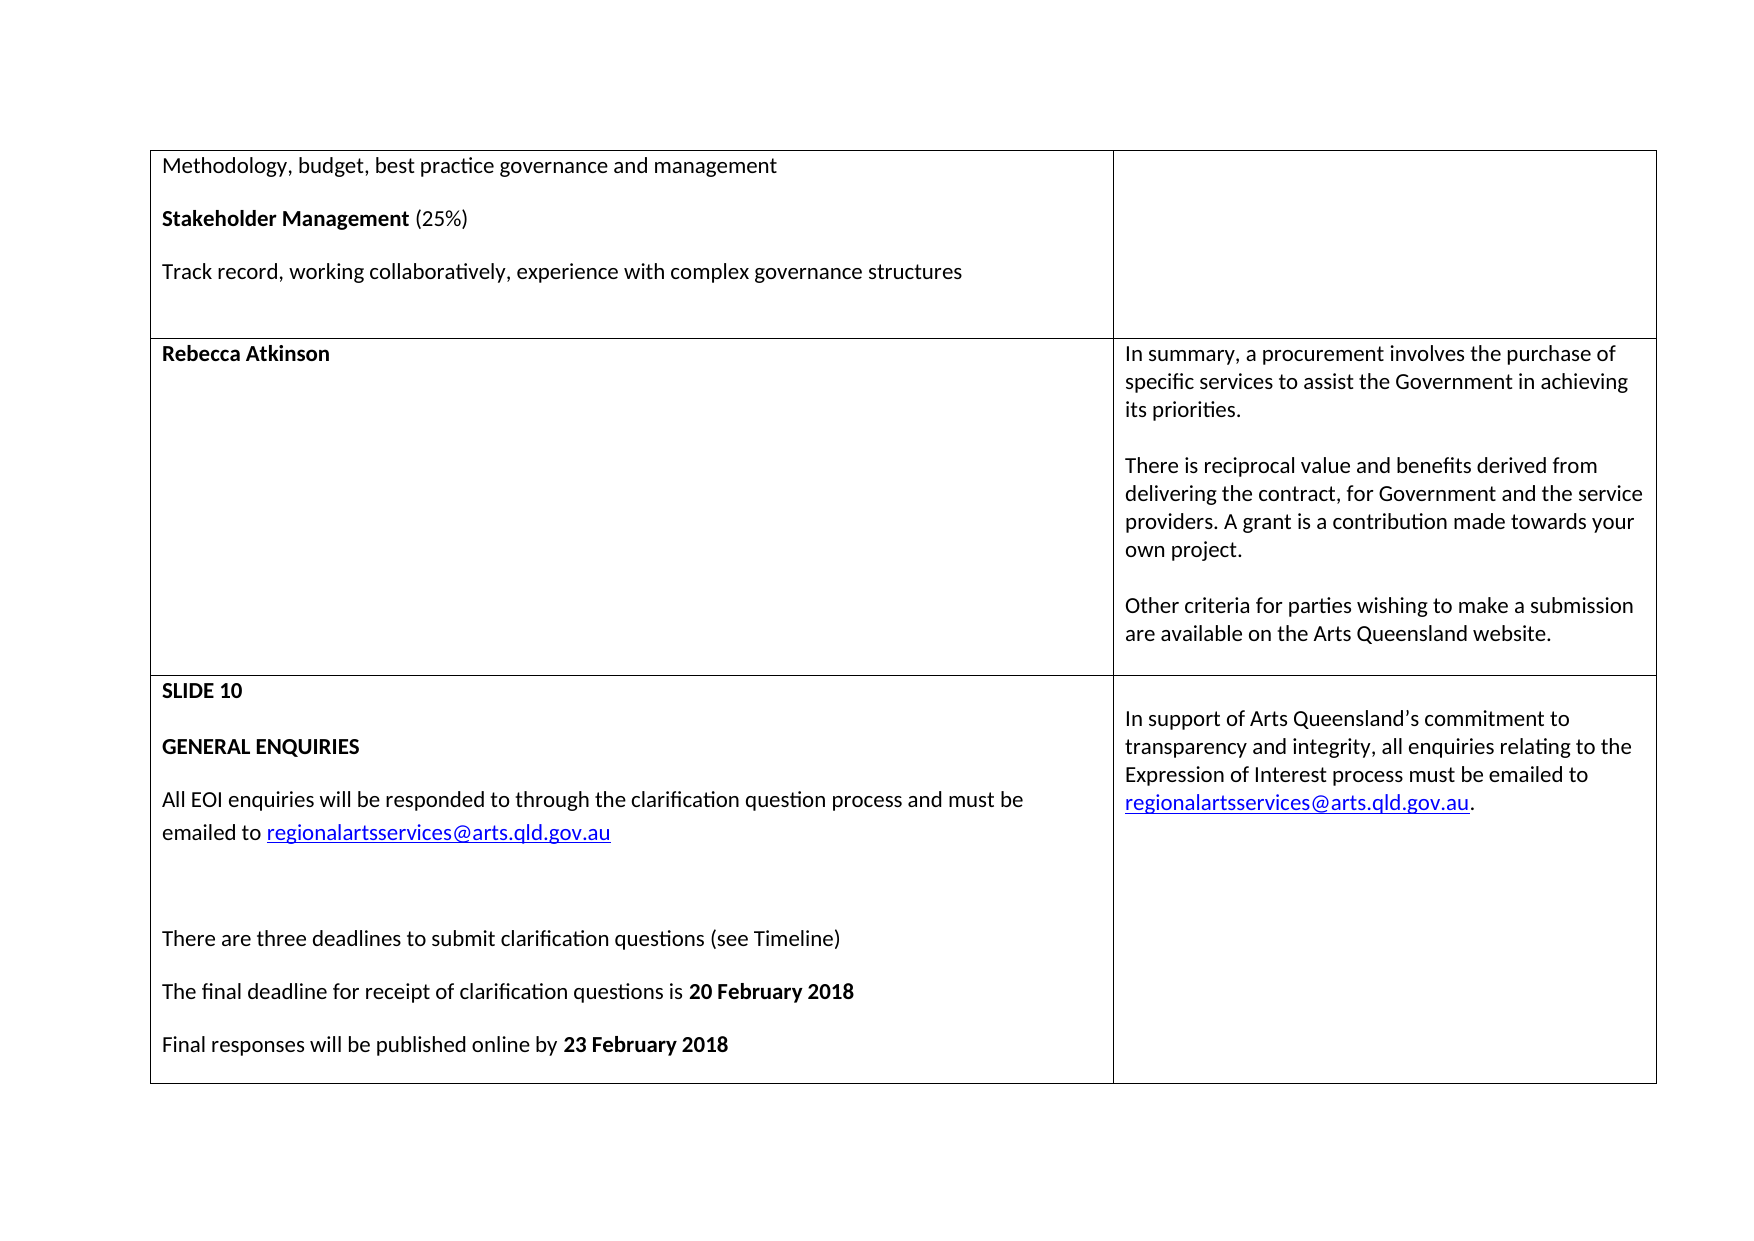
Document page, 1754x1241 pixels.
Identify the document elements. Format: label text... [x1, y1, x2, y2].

table_cell Rebecca Atkinson [151, 339, 1113, 675]
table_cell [1114, 151, 1656, 338]
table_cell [151, 676, 1113, 1082]
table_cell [1114, 676, 1656, 1082]
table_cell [151, 151, 1113, 338]
table_cell In summary, a procurement involves the purchase of specific services to assist the Government in achieving its priorities. There is reciprocal value and benefits derived from delivering the contract, for Government and the service providers. A grant is a contribution made towards your own project. Other criteria for parties wishing to make a submission are available on the Arts Queensland website. [1114, 339, 1656, 675]
